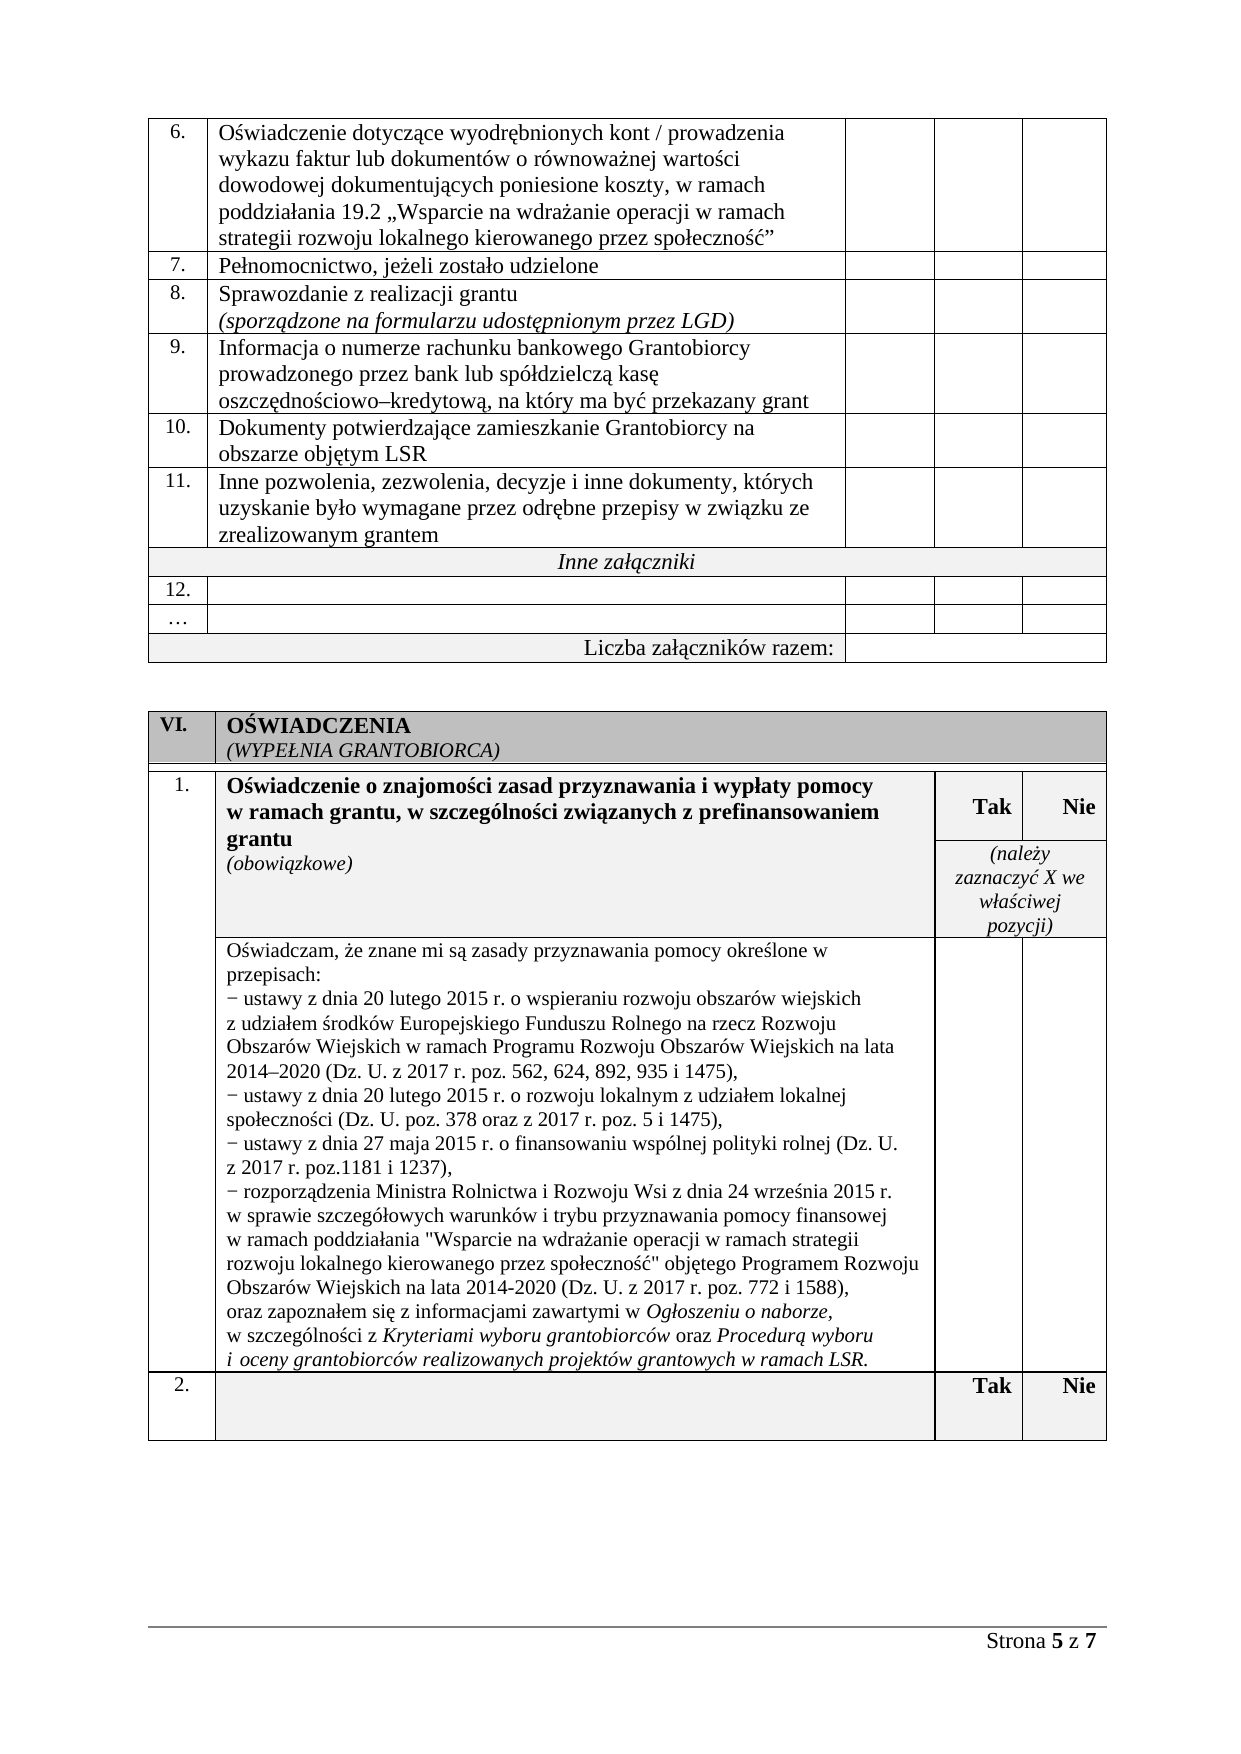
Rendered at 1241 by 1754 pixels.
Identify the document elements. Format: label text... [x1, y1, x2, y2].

table_cell Inne załączniki [149, 548, 1106, 576]
table_cell Sprawozdanie z realizacji grantu (sporządzone na formularzu udostępnionym przez LGD) [208, 280, 845, 333]
table_cell [936, 938, 1022, 1371]
table_cell 9. [149, 334, 207, 413]
table_cell 12. [149, 577, 207, 604]
table_cell [208, 577, 845, 604]
table_cell 6. [149, 119, 207, 251]
table_cell [1023, 938, 1106, 1371]
table_cell [1023, 414, 1106, 467]
table_cell [935, 252, 1022, 279]
table_cell Nie [1023, 772, 1106, 840]
table_cell Tak [936, 772, 1022, 840]
table_cell Oświadczenie dotyczące wyodrębnionych kont / prowadzenia wykazu faktur lub dokumentów o równoważnej wartości dowodowej dokumentujących poniesione koszty, w ramach poddziałania 19.2 „Wsparcie na wdrażanie operacji w ramach strategii rozwoju lokalnego kierowanego przez społeczność” [208, 119, 845, 251]
table_cell [935, 280, 1022, 333]
table_cell Inne pozwolenia, zezwolenia, decyzje i inne dokumenty, których uzyskanie było wymagane przez odrębne przepisy w związku ze zrealizowanym grantem [208, 468, 845, 547]
table_cell [1023, 468, 1106, 547]
table_cell (należy zaznaczyć X we właściwej pozycji) [936, 841, 1106, 937]
table_cell [846, 280, 934, 333]
table_cell Pełnomocnictwo, jeżeli zostało udzielone [208, 252, 845, 279]
table_cell 7. [149, 252, 207, 279]
table_cell [846, 334, 934, 413]
table_cell [1023, 119, 1106, 251]
table_cell … [149, 605, 207, 633]
table_cell [1023, 605, 1106, 633]
table_cell Oświadczam, że znane mi są zasady przyznawania pomocy określone w przepisach: − ustawy z dnia 20 lutego 2015 r. o wspieraniu rozwoju obszarów wiejskich z udziałem środków Europejskiego Funduszu Rolnego na rzecz Rozwoju Obszarów Wiejskich w ramach Programu Rozwoju Obszarów Wiejskich na lata 2014–2020 (Dz. U. z 2017 r. poz. 562, 624, 892, 935 i 1475), − ustawy z dnia 20 lutego 2015 r. o rozwoju lokalnym z udziałem lokalnej społeczności (Dz. U. poz. 378 oraz z 2017 r. poz. 5 i 1475), − ustawy z dnia 27 maja 2015 r. o finansowaniu wspólnej polityki rolnej (Dz. U. z 2017 r. poz.1181 i 1237), − rozporządzenia Ministra Rolnictwa i Rozwoju Wsi z dnia 24 września 2015 r. w sprawie szczegółowych warunków i trybu przyznawania pomocy finansowej w ramach poddziałania "Wsparcie na wdrażanie operacji w ramach strategii rozwoju lokalnego kierowanego przez społeczność" objętego Programem Rozwoju Obszarów Wiejskich na lata 2014-2020 (Dz. U. z 2017 r. poz. 772 i 1588), oraz zapoznałem się z informacjami zawartymi w Ogłoszeniu o naborze, w szczególności z Kryteriami wyboru grantobiorców oraz Procedurą wyboru i oceny grantobiorców realizowanych projektów grantowych w ramach LSR. [216, 938, 934, 1371]
table_cell Dokumenty potwierdzające zamieszkanie Grantobiorcy na obszarze objętym LSR [208, 414, 845, 467]
table_cell [1023, 252, 1106, 279]
table_cell [1023, 334, 1106, 413]
table_cell [149, 764, 1106, 771]
table_cell [935, 577, 1022, 604]
table_cell [935, 414, 1022, 467]
table_cell [1023, 577, 1106, 604]
table_cell [208, 605, 845, 633]
table_cell 2. [149, 1373, 215, 1440]
table_cell 1. [149, 772, 215, 1371]
table_cell Informacja o numerze rachunku bankowego Grantobiorcy prowadzonego przez bank lub spółdzielczą kasę oszczędnościowo–kredytową, na który ma być przekazany grant [208, 334, 845, 413]
table_header VI. [149, 712, 215, 762]
table_cell Oświadczenie o znajomości zasad przyznawania i wypłaty pomocy w ramach grantu, w szczególności związanych z prefinansowaniem grantu (obowiązkowe) [216, 772, 934, 937]
table_cell [846, 577, 934, 604]
table_cell [935, 119, 1022, 251]
table_cell [846, 634, 1106, 662]
table_cell [1023, 280, 1106, 333]
table_cell 8. [149, 280, 207, 333]
table_cell [846, 414, 934, 467]
table_cell Nie [1023, 1373, 1106, 1440]
table_cell [935, 605, 1022, 633]
table_cell [846, 119, 934, 251]
table_header OŚWIADCZENIA (WYPEŁNIA GRANTOBIORCA) [216, 712, 1106, 762]
table_cell [846, 468, 934, 547]
table_cell Liczba załączników razem: [149, 634, 845, 662]
table_cell [935, 334, 1022, 413]
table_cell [216, 1373, 934, 1440]
table_cell 11. [149, 468, 207, 547]
table_cell Tak [936, 1373, 1022, 1440]
table_cell 10. [149, 414, 207, 467]
table_cell [846, 252, 934, 279]
table_cell [846, 605, 934, 633]
table_cell [935, 468, 1022, 547]
